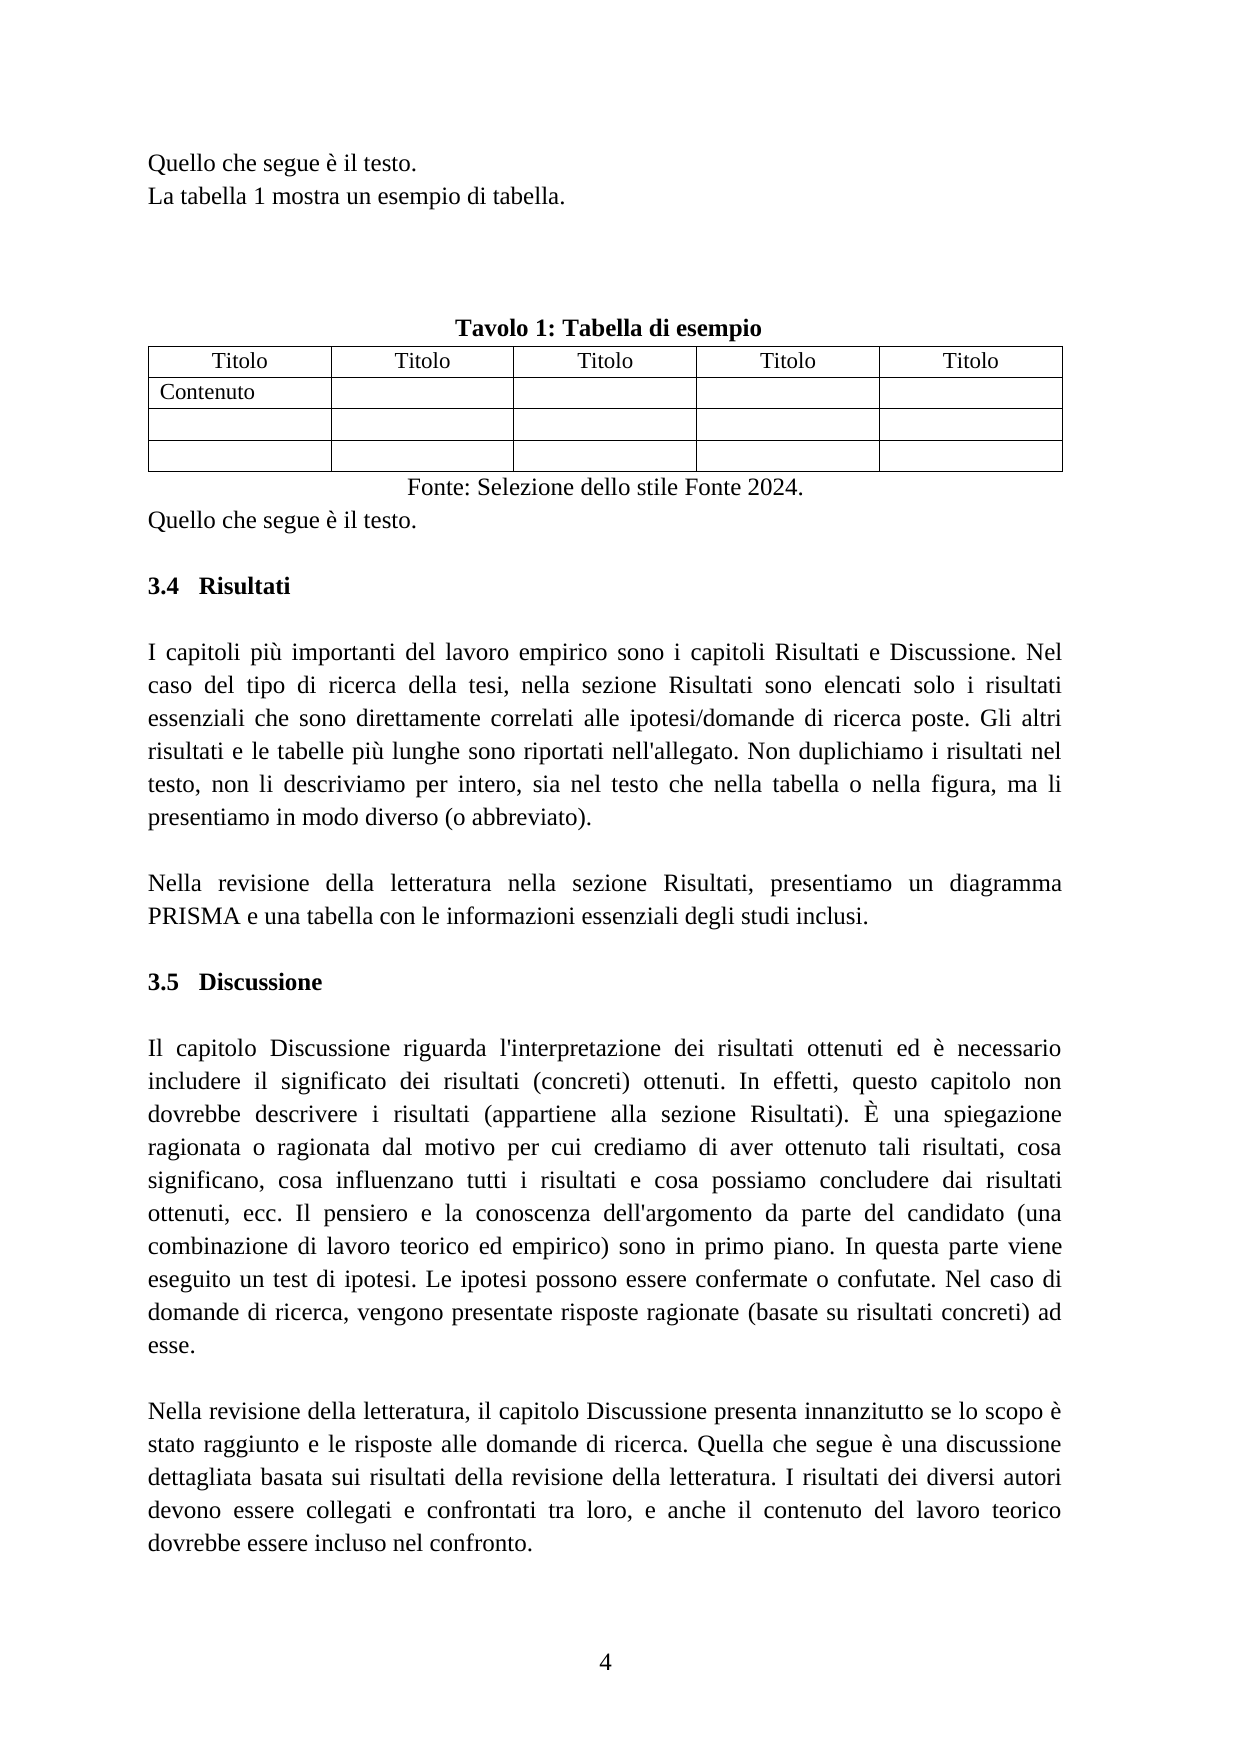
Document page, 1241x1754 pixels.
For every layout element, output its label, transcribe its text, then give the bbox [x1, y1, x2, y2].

table_header Titolo [697, 347, 879, 377]
table_cell [880, 441, 1062, 471]
table_cell [880, 409, 1062, 439]
table_cell [149, 441, 331, 471]
table_cell [149, 409, 331, 439]
table_cell Contenuto [149, 378, 331, 408]
table_header Titolo [514, 347, 696, 377]
table_cell [697, 409, 879, 439]
text Il capitolo Discussione riguarda l'interpretazione dei risultati ottenuti ed è necessario includere il significato dei risultati (concreti) ottenuti. In effetti, questo capitolo non dovrebbe descrivere i risultati (appartiene alla sezione Risultati). È una spiegazione ragionata o ragionata dal motivo per cui crediamo di aver ottenuto tali risultati, cosa significano, cosa influenzano tutti i risultati e cosa possiamo concludere dai risultati ottenuti, ecc. Il pensiero e la conoscenza dell'argomento da parte del candidato (una combinazione di lavoro teorico ed empirico) sono in primo piano. In questa parte viene eseguito un test di ipotesi. Le ipotesi possono essere confermate o confutate. Nel caso di domande di ricerca, vengono presentate risposte ragionate (basate su risultati concreti) ad esse. [148, 1033, 1063, 1359]
table_cell [332, 409, 513, 439]
text I capitoli più importanti del lavoro empirico sono i capitoli Risultati e Discussione. Nel caso del tipo di ricerca della tesi, nella sezione Risultati sono elencati solo i risultati essenziali che sono direttamente correlati alle ipotesi/domande di ricerca poste. Gli altri risultati e le tabelle più lunghe sono riportati nell'allegato. Non duplichiamo i risultati nel testo, non li descriviamo per intero, sia nel testo che nella tabella o nella figura, ma li presentiamo in modo diverso (o abbreviato). [148, 637, 1063, 831]
table_header Titolo [880, 347, 1062, 377]
table_cell [332, 378, 513, 408]
table_cell [514, 441, 696, 471]
table_cell [514, 409, 696, 439]
text Fonte: Selezione dello stile Fonte 2024. [148, 472, 1063, 501]
table_cell [332, 441, 513, 471]
subtitle Risultati [148, 571, 1063, 600]
text La tabella 1 mostra un esempio di tabella. [148, 181, 1063, 209]
table_cell [697, 441, 879, 471]
text Nella revisione della letteratura, il capitolo Discussione presenta innanzitutto se lo scopo è stato raggiunto e le risposte alle domande di ricerca. Quella che segue è una discussione dettagliata basata sui risultati della revisione della letteratura. I risultati dei diversi autori devono essere collegati e confrontati tra loro, e anche il contenuto del lavoro teorico dovrebbe essere incluso nel confronto. [148, 1396, 1063, 1557]
text Quello che segue è il testo. [148, 148, 1063, 176]
text Quello che segue è il testo. [148, 505, 1063, 534]
table_cell [697, 378, 879, 408]
table_header Titolo [149, 347, 331, 377]
table_cell [880, 378, 1062, 408]
text Nella revisione della letteratura nella sezione Risultati, presentiamo un diagramma PRISMA e una tabella con le informazioni essenziali degli studi inclusi. [148, 868, 1063, 930]
table_header Titolo [332, 347, 513, 377]
subtitle Discussione [148, 967, 1063, 996]
table_cell [514, 378, 696, 408]
